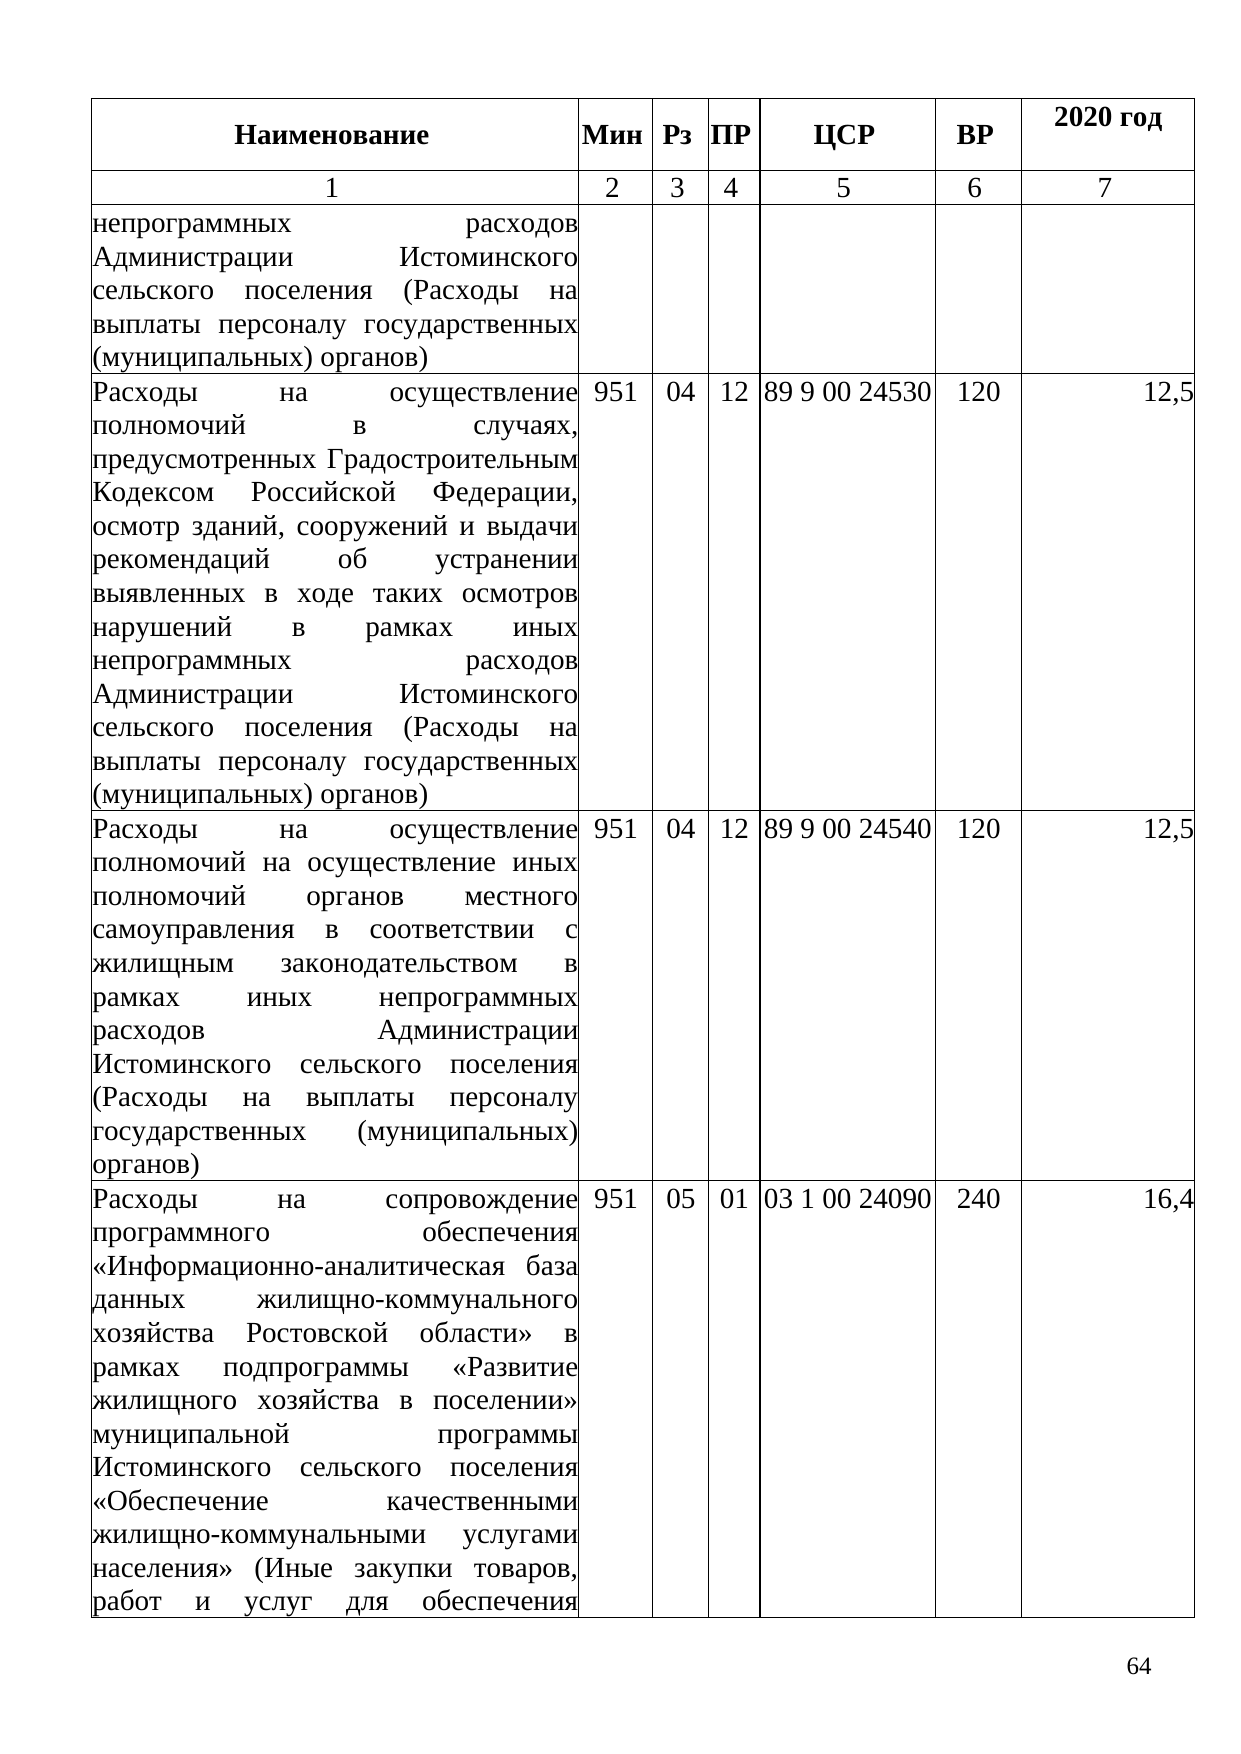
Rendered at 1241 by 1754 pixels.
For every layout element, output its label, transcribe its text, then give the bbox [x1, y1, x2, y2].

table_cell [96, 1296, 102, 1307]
table_header ПР [709, 99, 759, 169]
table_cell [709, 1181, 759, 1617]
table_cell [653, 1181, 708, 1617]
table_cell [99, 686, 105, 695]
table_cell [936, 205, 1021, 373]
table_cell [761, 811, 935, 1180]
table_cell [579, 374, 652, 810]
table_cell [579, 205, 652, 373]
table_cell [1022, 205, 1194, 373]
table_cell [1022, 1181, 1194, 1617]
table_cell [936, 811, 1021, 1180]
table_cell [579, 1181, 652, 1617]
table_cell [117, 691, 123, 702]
table_header Мин [579, 99, 652, 169]
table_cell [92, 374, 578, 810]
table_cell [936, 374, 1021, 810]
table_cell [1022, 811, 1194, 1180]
table_header ВР [936, 99, 1021, 169]
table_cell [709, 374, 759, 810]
table_header Наименование [92, 99, 578, 169]
table_cell 2 [579, 171, 652, 204]
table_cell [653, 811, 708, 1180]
table_header 2020 год [1022, 99, 1194, 169]
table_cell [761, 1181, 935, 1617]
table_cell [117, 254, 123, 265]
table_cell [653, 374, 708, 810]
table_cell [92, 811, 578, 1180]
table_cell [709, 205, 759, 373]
table_cell 7 [1022, 171, 1194, 204]
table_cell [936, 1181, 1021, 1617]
table_cell 6 [936, 171, 1021, 204]
table_cell 1 [92, 171, 578, 204]
table_cell 5 [761, 171, 935, 204]
table_cell 3 [653, 171, 708, 204]
table_header ЦСР [761, 99, 935, 169]
table_cell 4 [709, 171, 759, 204]
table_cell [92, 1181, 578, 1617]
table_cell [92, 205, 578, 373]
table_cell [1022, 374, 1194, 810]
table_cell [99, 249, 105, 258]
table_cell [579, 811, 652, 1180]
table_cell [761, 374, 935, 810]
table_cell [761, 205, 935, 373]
table_header Рз [653, 99, 708, 169]
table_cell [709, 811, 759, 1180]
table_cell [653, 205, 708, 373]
